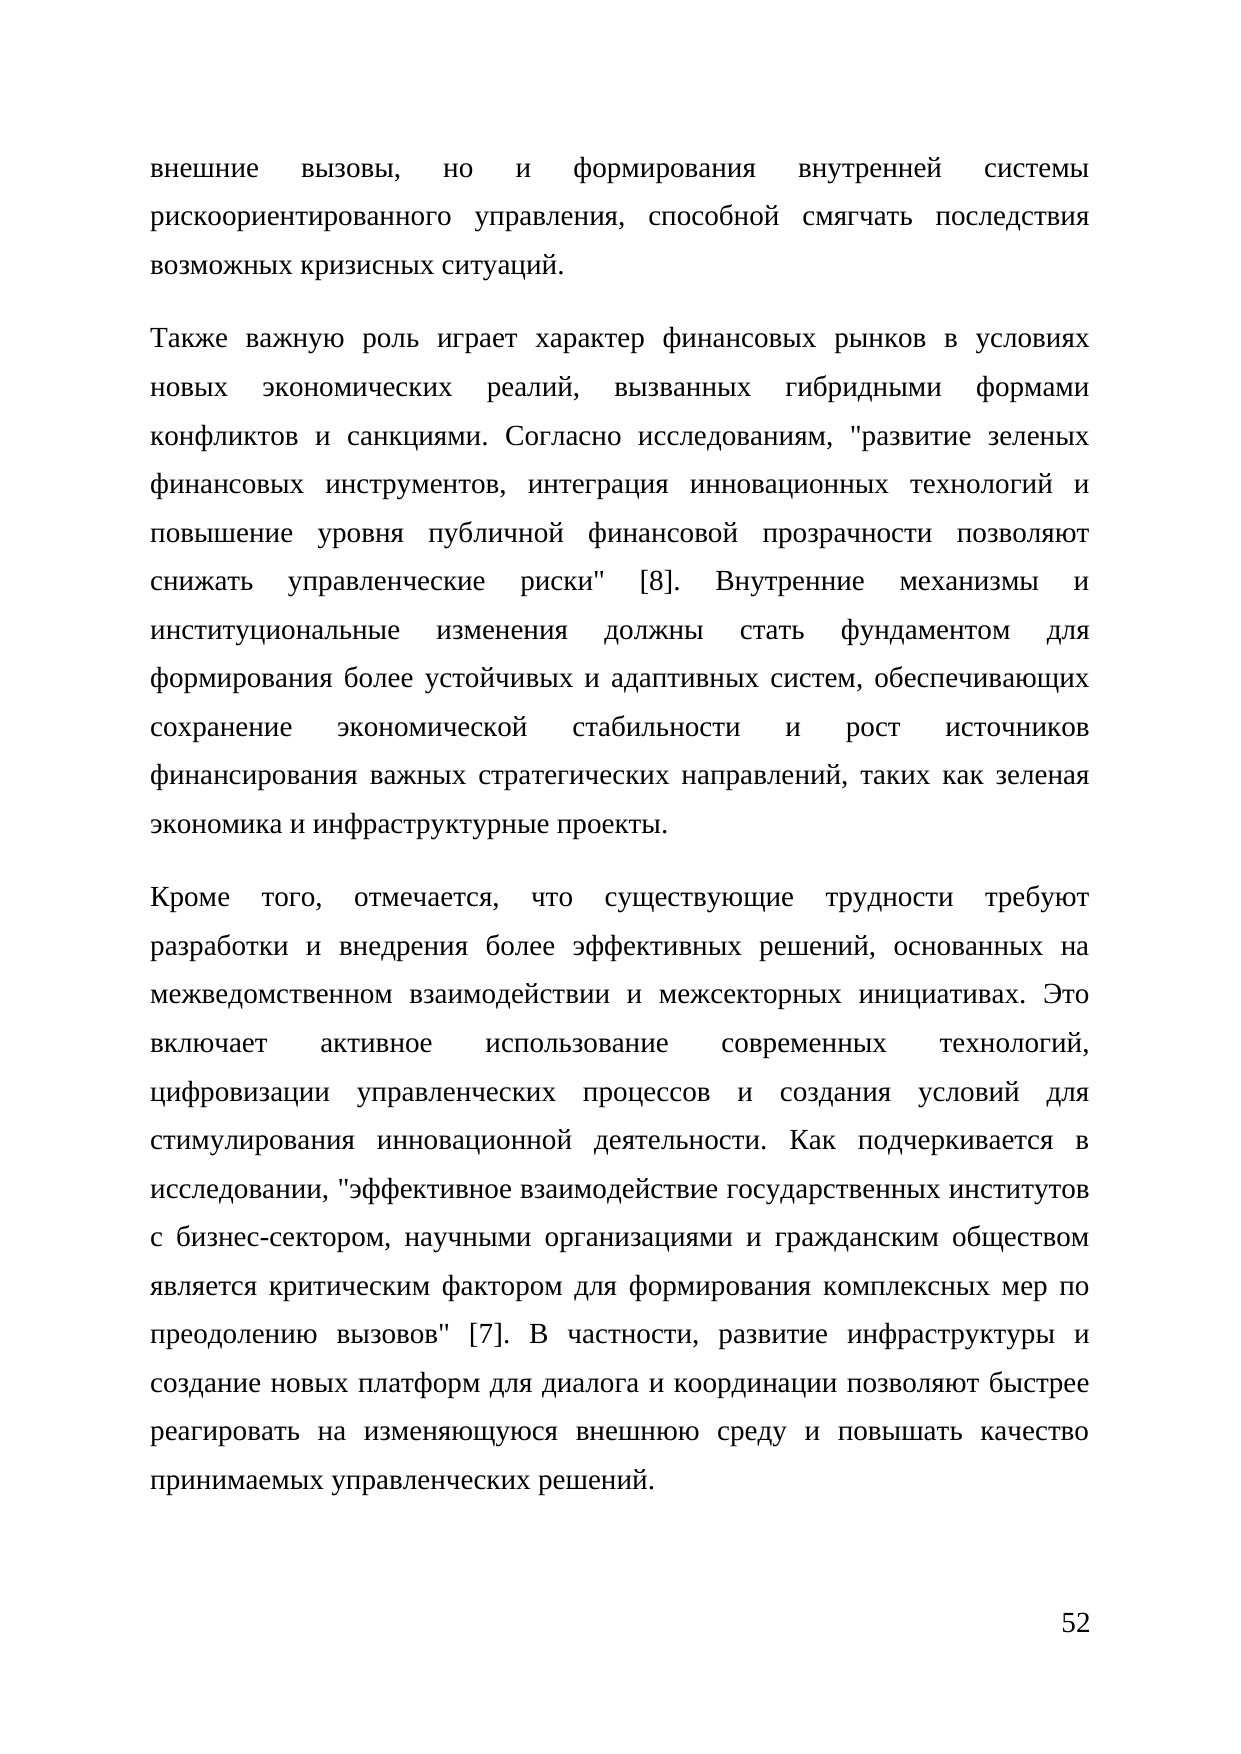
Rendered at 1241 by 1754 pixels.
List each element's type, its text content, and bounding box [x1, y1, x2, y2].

text Также важную роль играет характер финансовых рынков в условиях новых экономических реалий, вызванных гибридными формами конфликтов и санкциями. Согласно исследованиям, "развитие зеленых финансовых инструментов, интеграция инновационных технологий и повышение уровня публичной финансовой прозрачности позволяют снижать управленческие риски" [8]. Внутренние механизмы и институциональные изменения должны стать фундаментом для формирования более устойчивых и адаптивных систем, обеспечивающих сохранение экономической стабильности и рост источников финансирования важных стратегических направлений, таких как зеленая экономика и инфраструктурные проекты. [150, 321, 1090, 839]
text Кроме того, отмечается, что существующие трудности требуют разработки и внедрения более эффективных решений, основанных на межведомственном взаимодействии и межсекторных инициативах. Это включает активное использование современных технологий, цифровизации управленческих процессов и создания условий для стимулирования инновационной деятельности. Как подчеркивается в исследовании, "эффективное взаимодействие государственных институтов с бизнес-сектором, научными организациями и гражданским обществом является критическим фактором для формирования комплексных мер по преодолению вызовов" [7]. В частности, развитие инфраструктуры и создание новых платформ для диалога и координации позволяют быстрее реагировать на изменяющуюся внешнюю среду и повышать качество принимаемых управленческих решений. [150, 879, 1090, 1496]
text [150, 150, 1090, 281]
